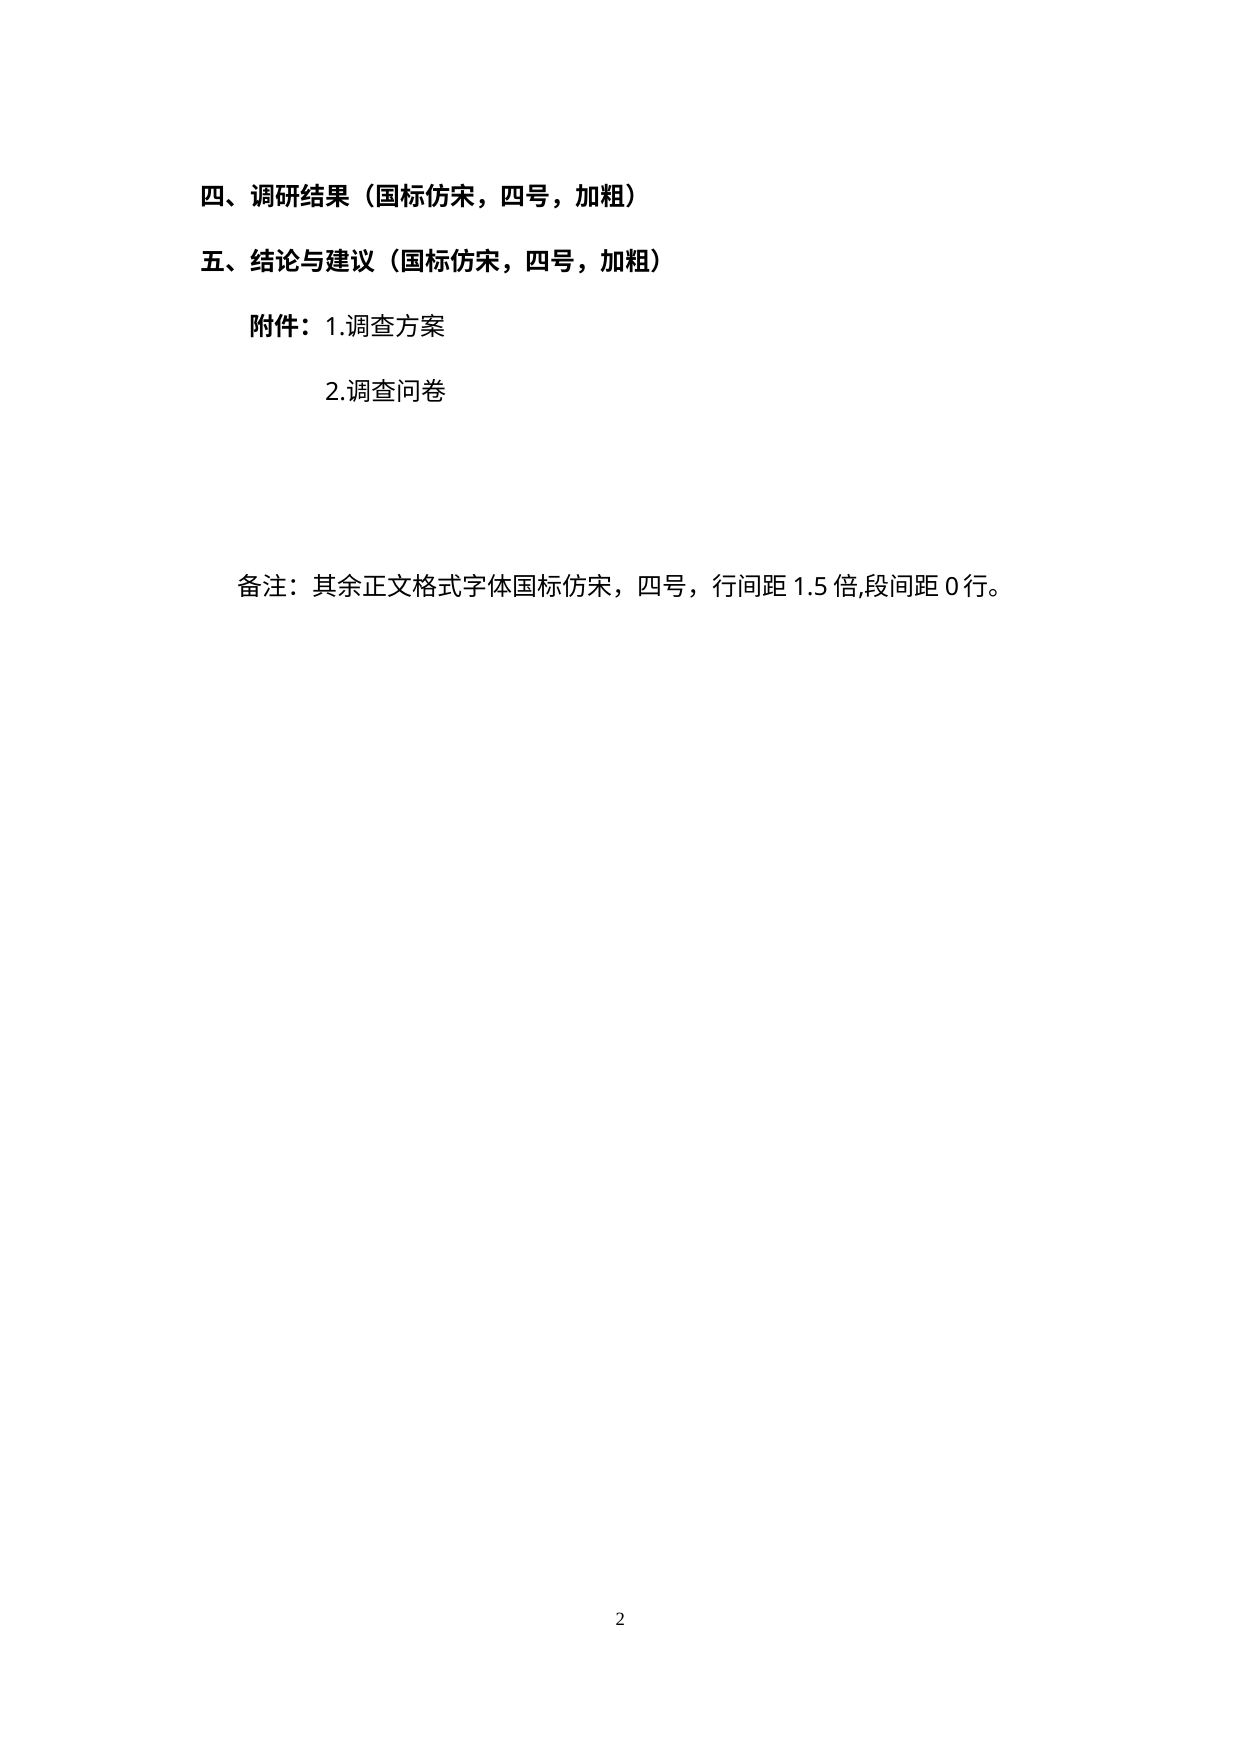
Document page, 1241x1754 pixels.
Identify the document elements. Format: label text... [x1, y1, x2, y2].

text 附件：1.调查方案 [187, 292, 1053, 357]
text 四、调研结果（国标仿宋，四号，加粗） [187, 162, 1053, 227]
text 备注：其余正文格式字体国标仿宋，四号，行间距1.5倍,段间距0行。 [187, 552, 1053, 617]
text 2.调查问卷 [187, 357, 1053, 422]
text 五、结论与建议（国标仿宋，四号，加粗） [187, 227, 1053, 292]
